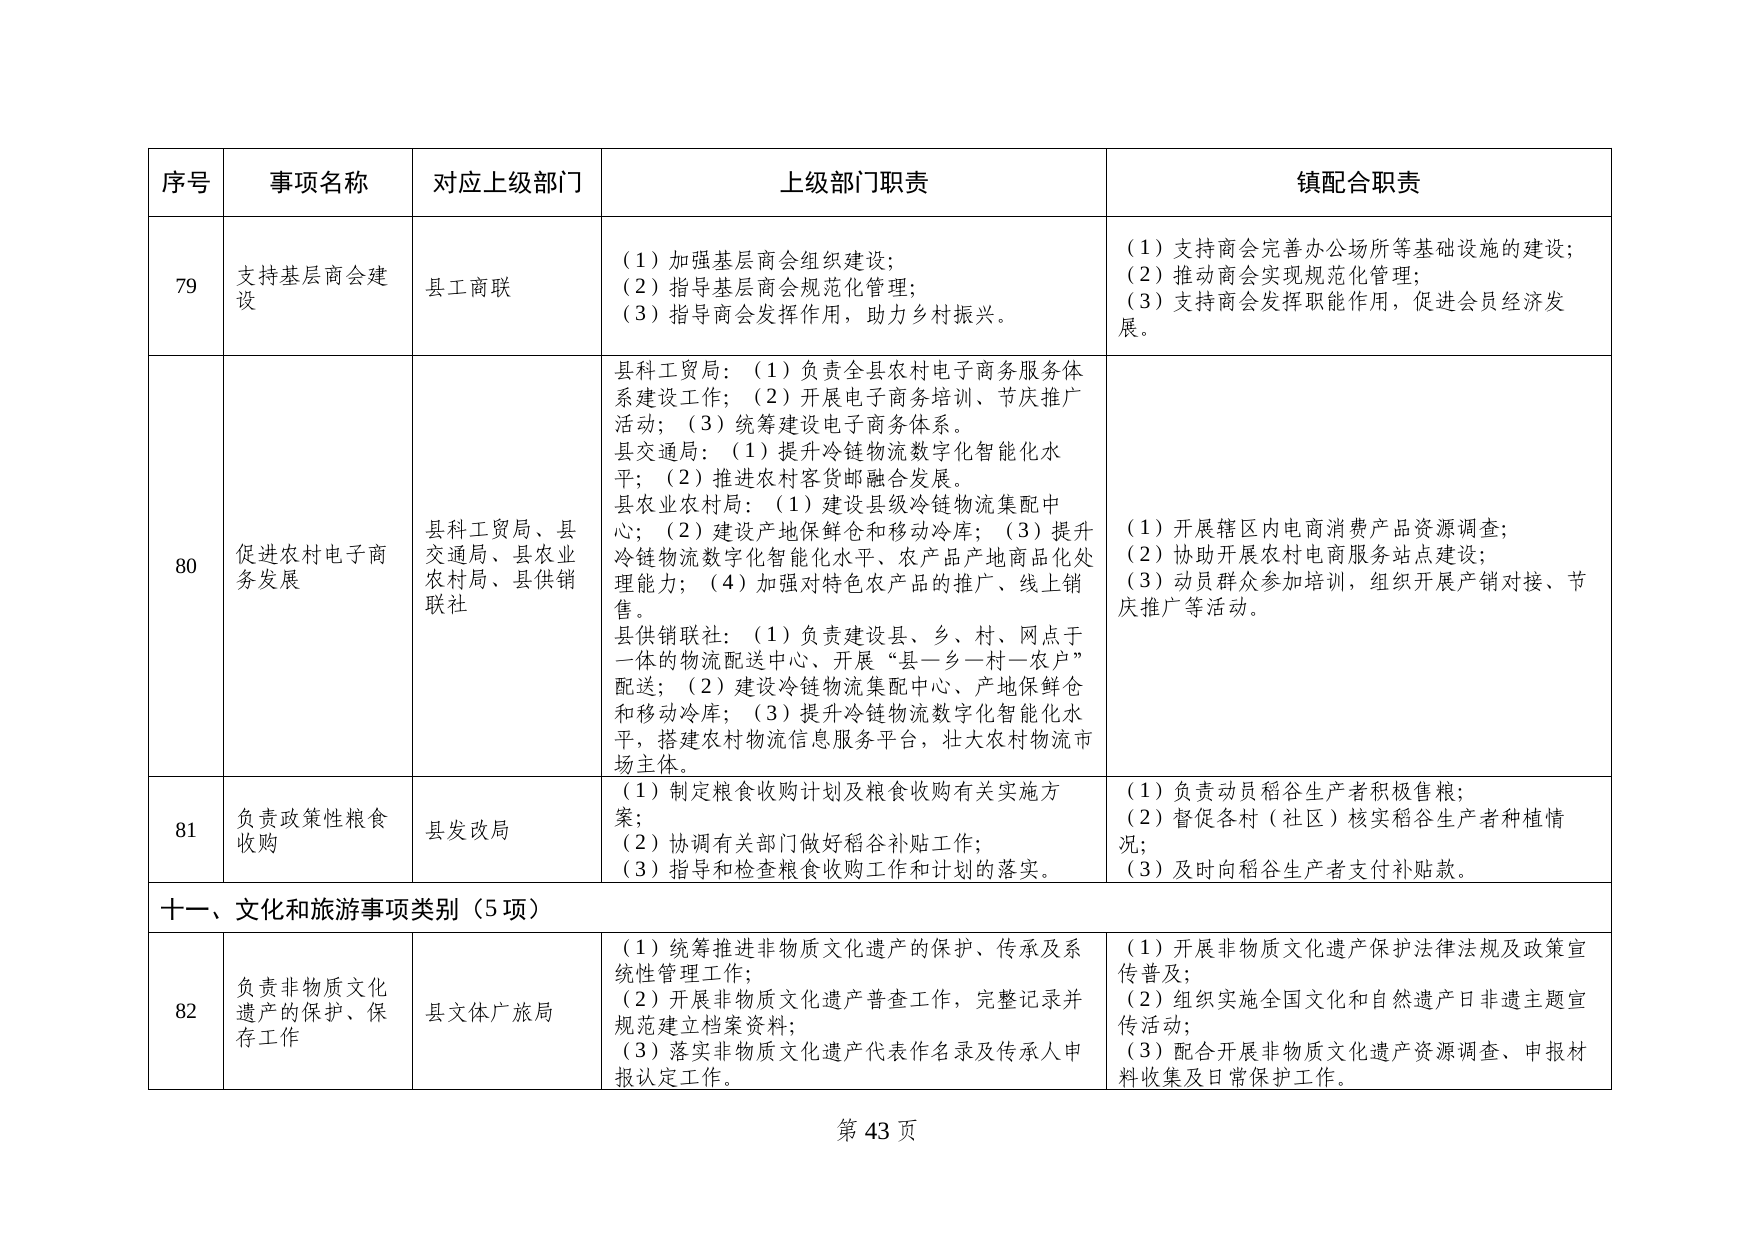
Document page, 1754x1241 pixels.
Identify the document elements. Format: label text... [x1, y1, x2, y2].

table_cell [149, 217, 223, 355]
table_cell [149, 356, 223, 776]
table_cell （1）支持商会完善办公场所等基础设施的建设； （2）推动商会实现规范化管理； （3）支持商会发挥职能作用，促进会员经济发展。 [1107, 217, 1611, 355]
table_cell 县发改局 [413, 777, 601, 882]
table_header 序号 [149, 149, 223, 216]
table_cell 促进农村电子商务发展 [224, 356, 412, 776]
table_cell 负责政策性粮食收购 [224, 777, 412, 882]
table_cell 负责非物质文化遗产的保护、保存工作 [224, 933, 412, 1088]
table_cell [149, 777, 223, 882]
table_header 事项名称 [224, 149, 412, 216]
table_cell 十一、文化和旅游事项类别（5项） [149, 883, 1611, 932]
table_cell 县科工贸局：（1）负责全县农村电子商务服务体系建设工作；（2）开展电子商务培训、节庆推广活动；（3）统筹建设电子商务体系。 县交通局：（1）提升冷链物流数字化智能化水平；（2）推进农村客货邮融合发展。 县农业农村局：（1）建设县级冷链物流集配中心；（2）建设产地保鲜仓和移动冷库；（3）提升冷链物流数字化智能化水平、农产品产地商品化处理能力；（4）加强对特色农产品的推广、线上销售。 县供销联社：（1）负责建设县、乡、村、网点于一体的物流配送中心、开展“县—乡—村—农户”配送；（2）建设冷链物流集配中心、产地保鲜仓和移动冷库；（3）提升冷链物流数字化智能化水平，搭建农村物流信息服务平台，壮大农村物流市场主体。 [602, 356, 1106, 776]
table_cell （1）开展非物质文化遗产保护法律法规及政策宣传普及； （2）组织实施全国文化和自然遗产日非遗主题宣传活动； （3）配合开展非物质文化遗产资源调查、申报材料收集及日常保护工作。 [1107, 933, 1611, 1088]
table_cell （1）加强基层商会组织建设； （2）指导基层商会规范化管理； （3）指导商会发挥作用，助力乡村振兴。 [602, 217, 1106, 355]
table_header 上级部门职责 [602, 149, 1106, 216]
table_header 对应上级部门 [413, 149, 601, 216]
table_cell 支持基层商会建设 [224, 217, 412, 355]
table_cell 县科工贸局、县交通局、县农业农村局、县供销联社 [413, 356, 601, 776]
table_cell （1）负责动员稻谷生产者积极售粮； （2）督促各村（社区）核实稻谷生产者种植情况； （3）及时向稻谷生产者支付补贴款。 [1107, 777, 1611, 882]
table_cell （1）制定粮食收购计划及粮食收购有关实施方案； （2）协调有关部门做好稻谷补贴工作； （3）指导和检查粮食收购工作和计划的落实。 [602, 777, 1106, 882]
table_header 镇配合职责 [1107, 149, 1611, 216]
table_cell （1）开展辖区内电商消费产品资源调查； （2）协助开展农村电商服务站点建设； （3）动员群众参加培训，组织开展产销对接、节庆推广等活动。 [1107, 356, 1611, 776]
table_cell （1）统筹推进非物质文化遗产的保护、传承及系统性管理工作； （2）开展非物质文化遗产普查工作，完整记录并规范建立档案资料； （3）落实非物质文化遗产代表作名录及传承人申报认定工作。 [602, 933, 1106, 1088]
table_cell [149, 933, 223, 1088]
table_cell 县文体广旅局 [413, 933, 601, 1088]
table_cell 县工商联 [413, 217, 601, 355]
